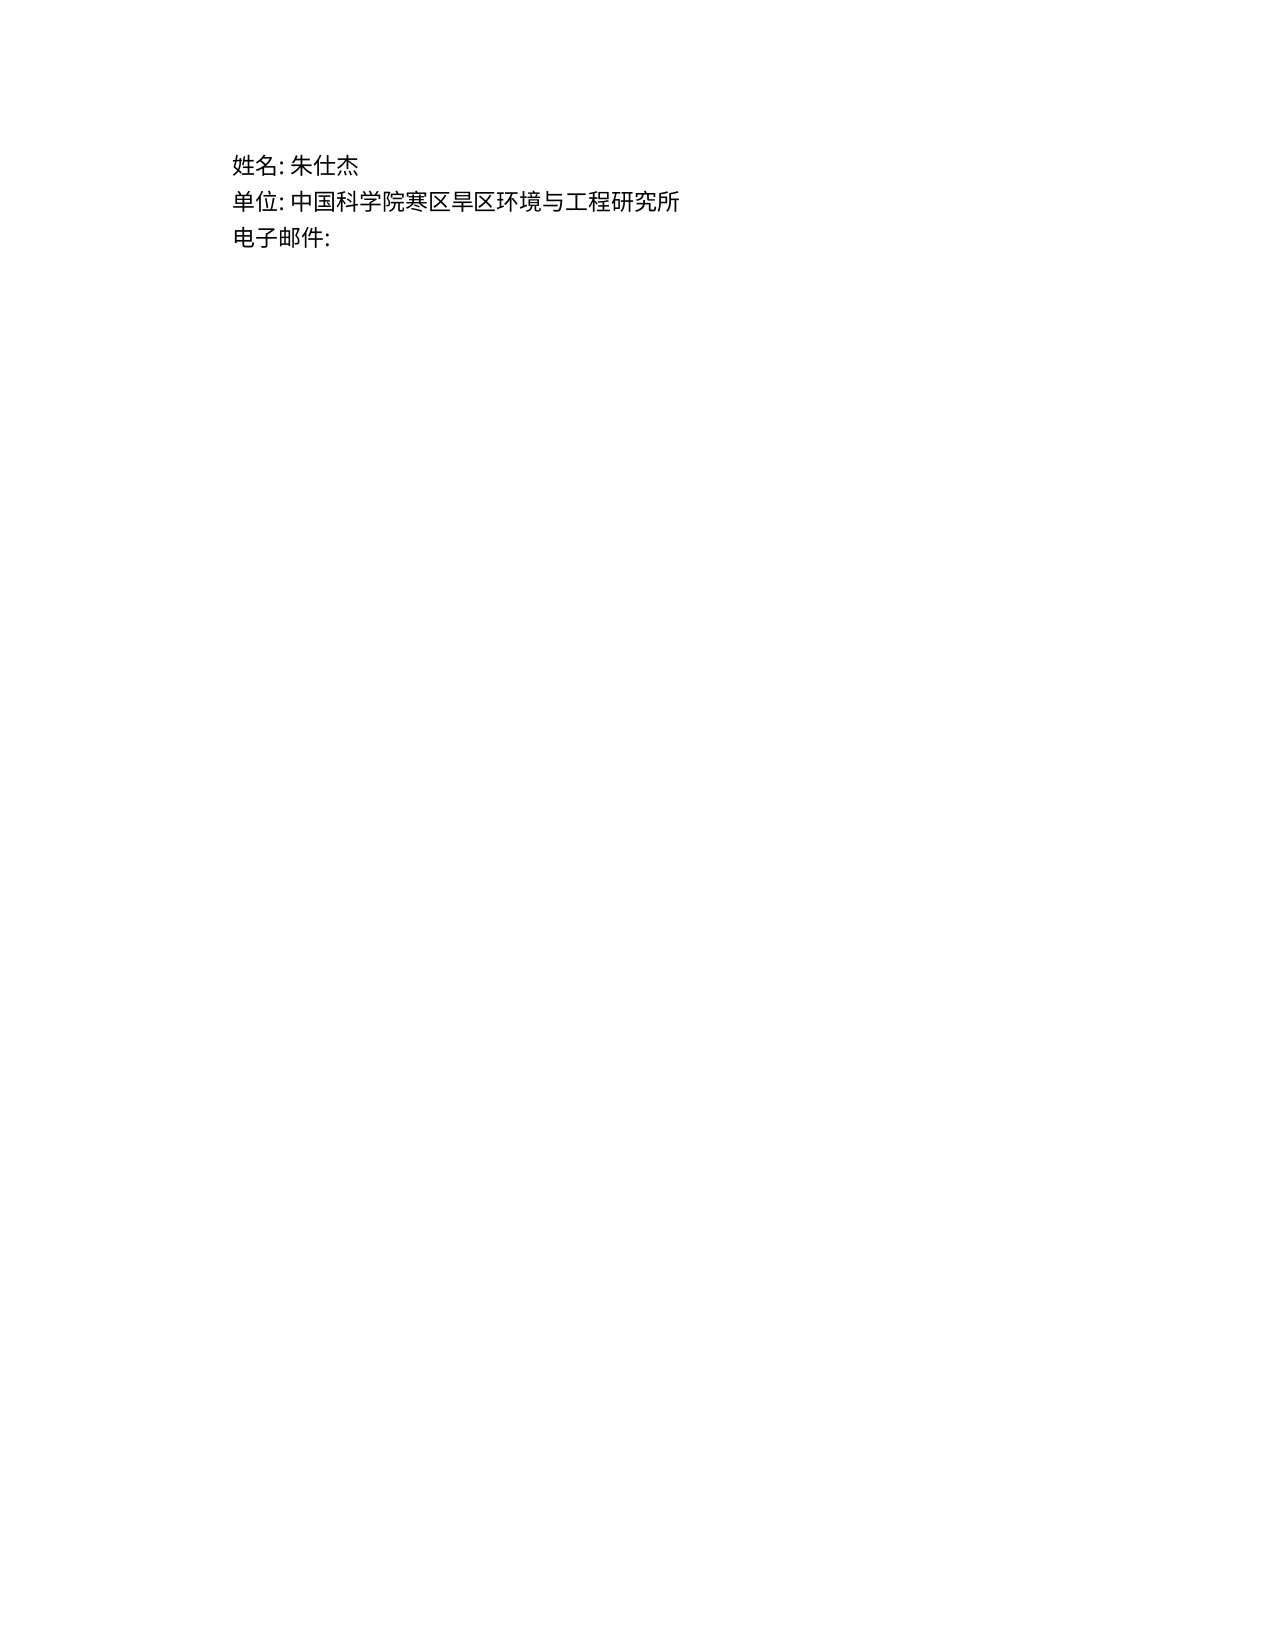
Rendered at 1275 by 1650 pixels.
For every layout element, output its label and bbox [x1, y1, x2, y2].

text [232, 150, 1087, 325]
